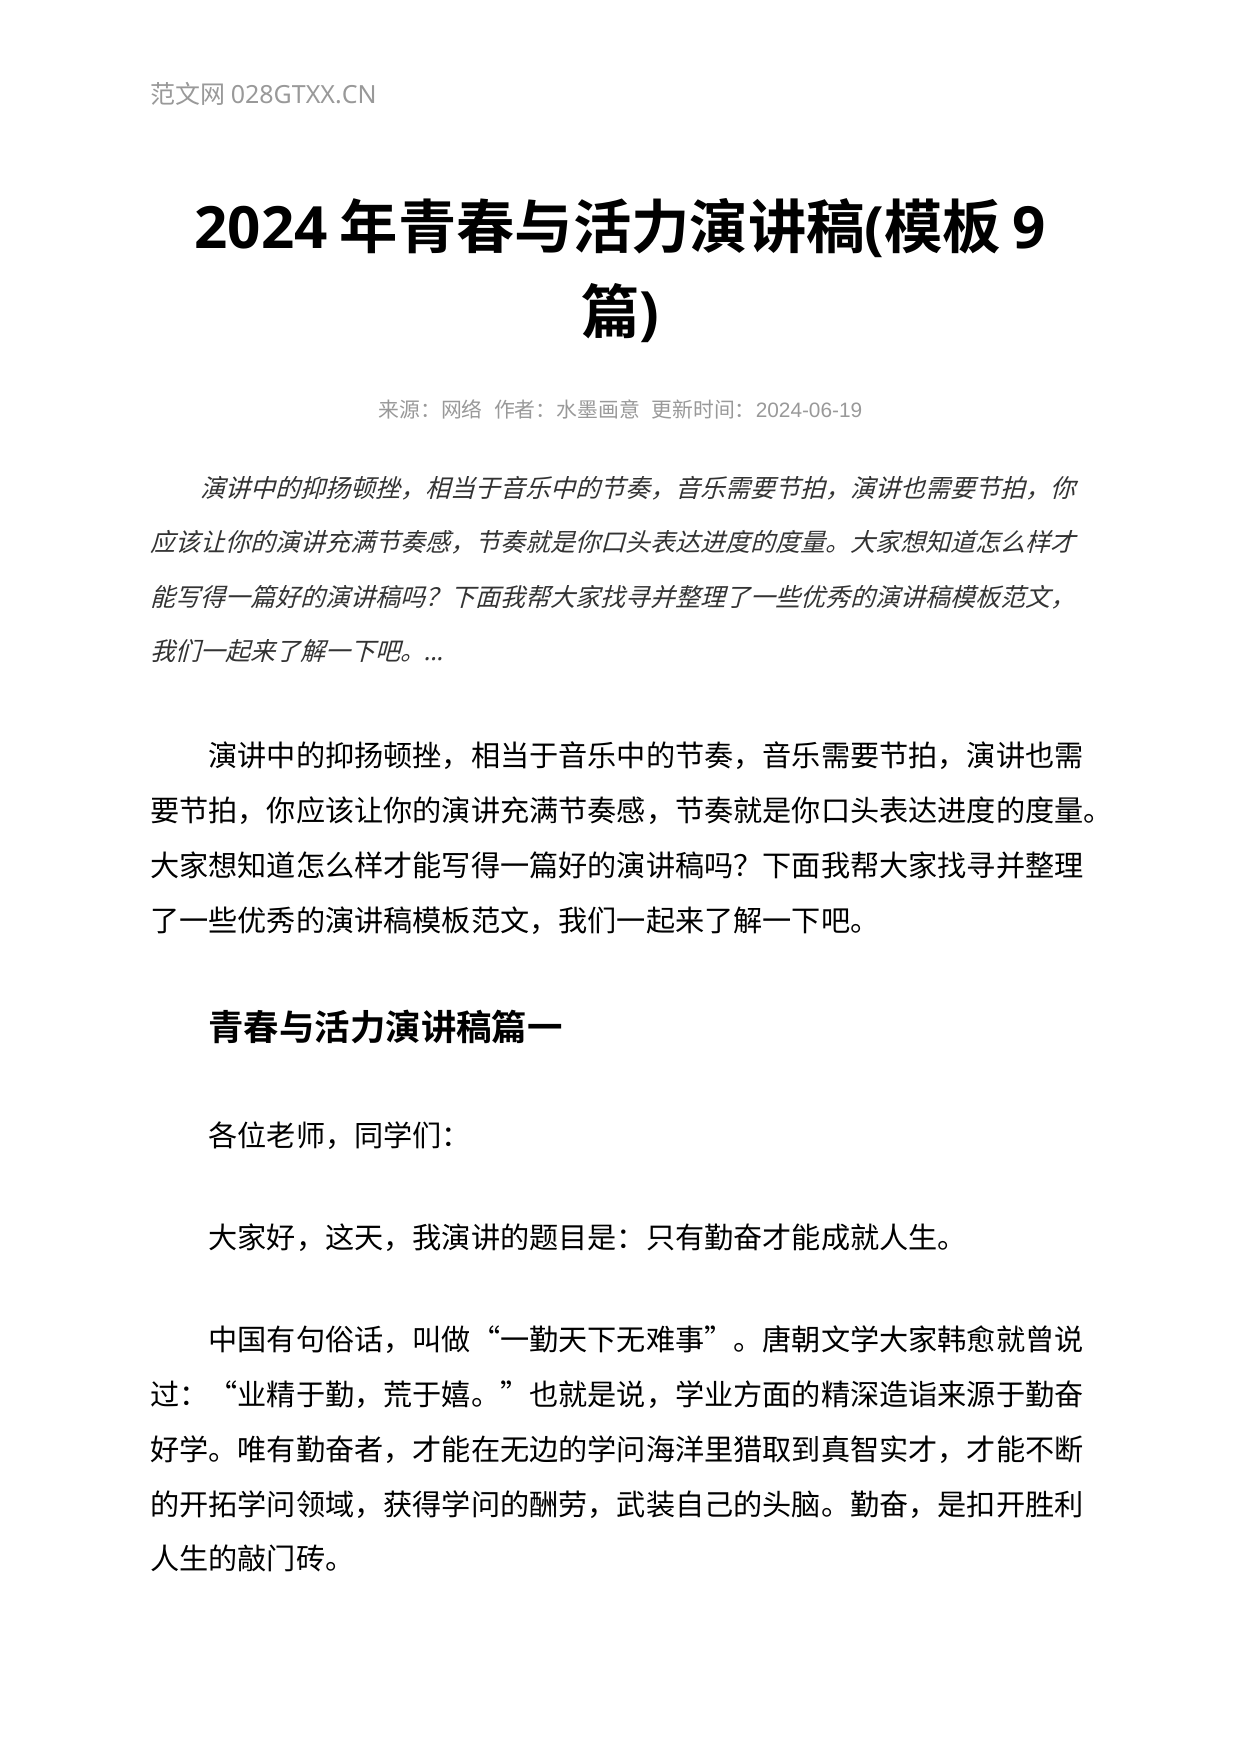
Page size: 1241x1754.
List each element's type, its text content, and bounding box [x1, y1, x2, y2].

text 青春与活力演讲稿篇一 [150, 999, 1090, 1051]
text 来源：网络 作者：水墨画意 更新时间：2024-06-19 [150, 398, 1090, 422]
text 各位老师，同学们： [150, 1113, 1090, 1155]
text 大家好，这天，我演讲的题目是：只有勤奋才能成就人生。 [150, 1214, 1090, 1257]
text 演讲中的抑扬顿挫，相当于音乐中的节奏，音乐需要节拍，演讲也需要节拍，你应该让你的演讲充满节奏感，节奏就是你口头表达进度的度量。大家想知道怎么样才能写得一篇好的演讲稿吗？下面我帮大家找寻并整理了一些优秀的演讲稿模板范文，我们一起来了解一下吧。... [150, 468, 1090, 668]
subtitle 2024年青春与活力演讲稿(模板9篇) [150, 181, 1090, 351]
text 演讲中的抑扬顿挫，相当于音乐中的节奏，音乐需要节拍，演讲也需要节拍，你应该让你的演讲充满节奏感，节奏就是你口头表达进度的度量。大家想知道怎么样才能写得一篇好的演讲稿吗？下面我帮大家找寻并整理了一些优秀的演讲稿模板范文，我们一起来了解一下吧。 [150, 733, 1090, 940]
text 中国有句俗话，叫做“一勤天下无难事”。唐朝文学大家韩愈就曾说过：“业精于勤，荒于嬉。”也就是说，学业方面的精深造诣来源于勤奋好学。唯有勤奋者，才能在无边的学问海洋里猎取到真智实才，才能不断的开拓学问领域，获得学问的酬劳，武装自己的头脑。勤奋，是扣开胜利人生的敲门砖。 [150, 1316, 1090, 1578]
